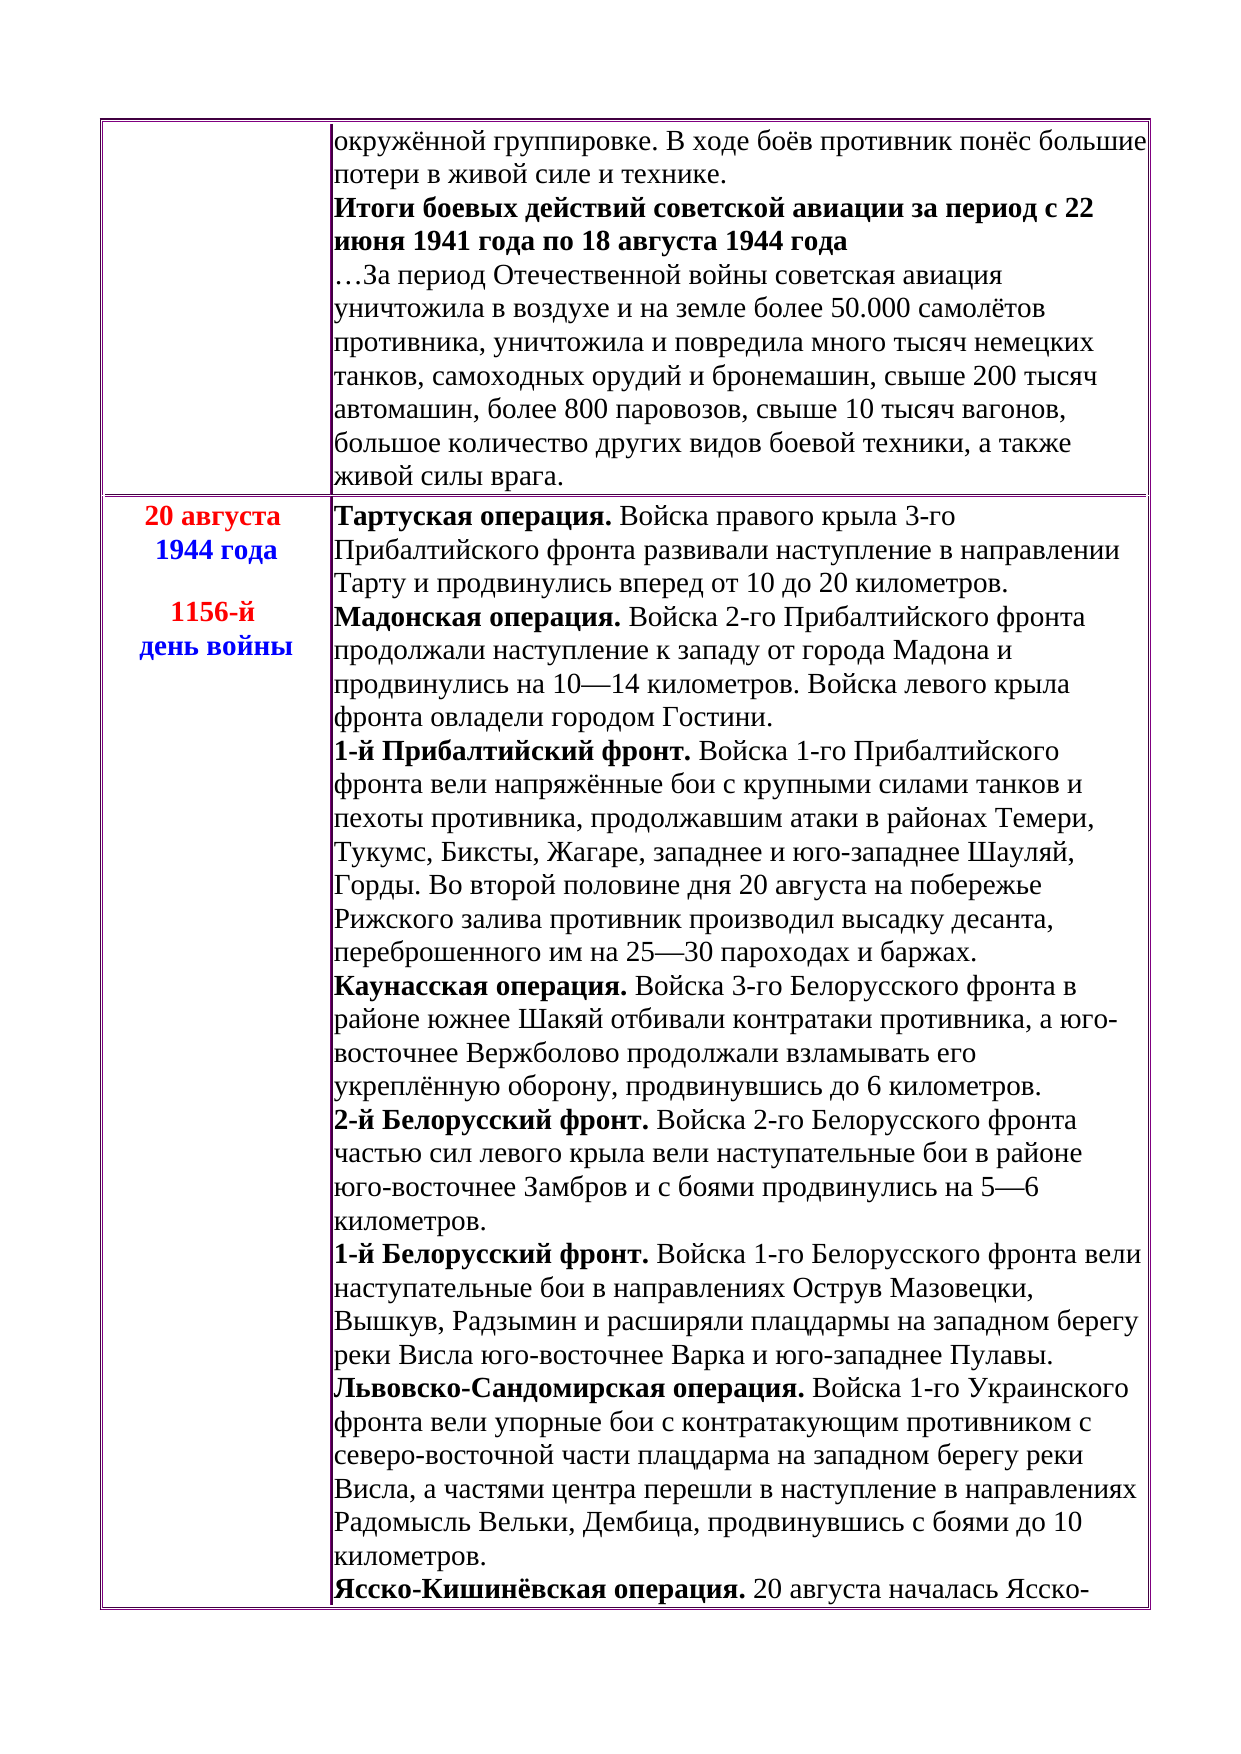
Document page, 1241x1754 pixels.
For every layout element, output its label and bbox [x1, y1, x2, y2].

table_cell [331, 494, 1148, 1607]
table_cell [103, 494, 331, 1607]
table_cell [103, 122, 331, 493]
table_cell [331, 122, 1148, 493]
